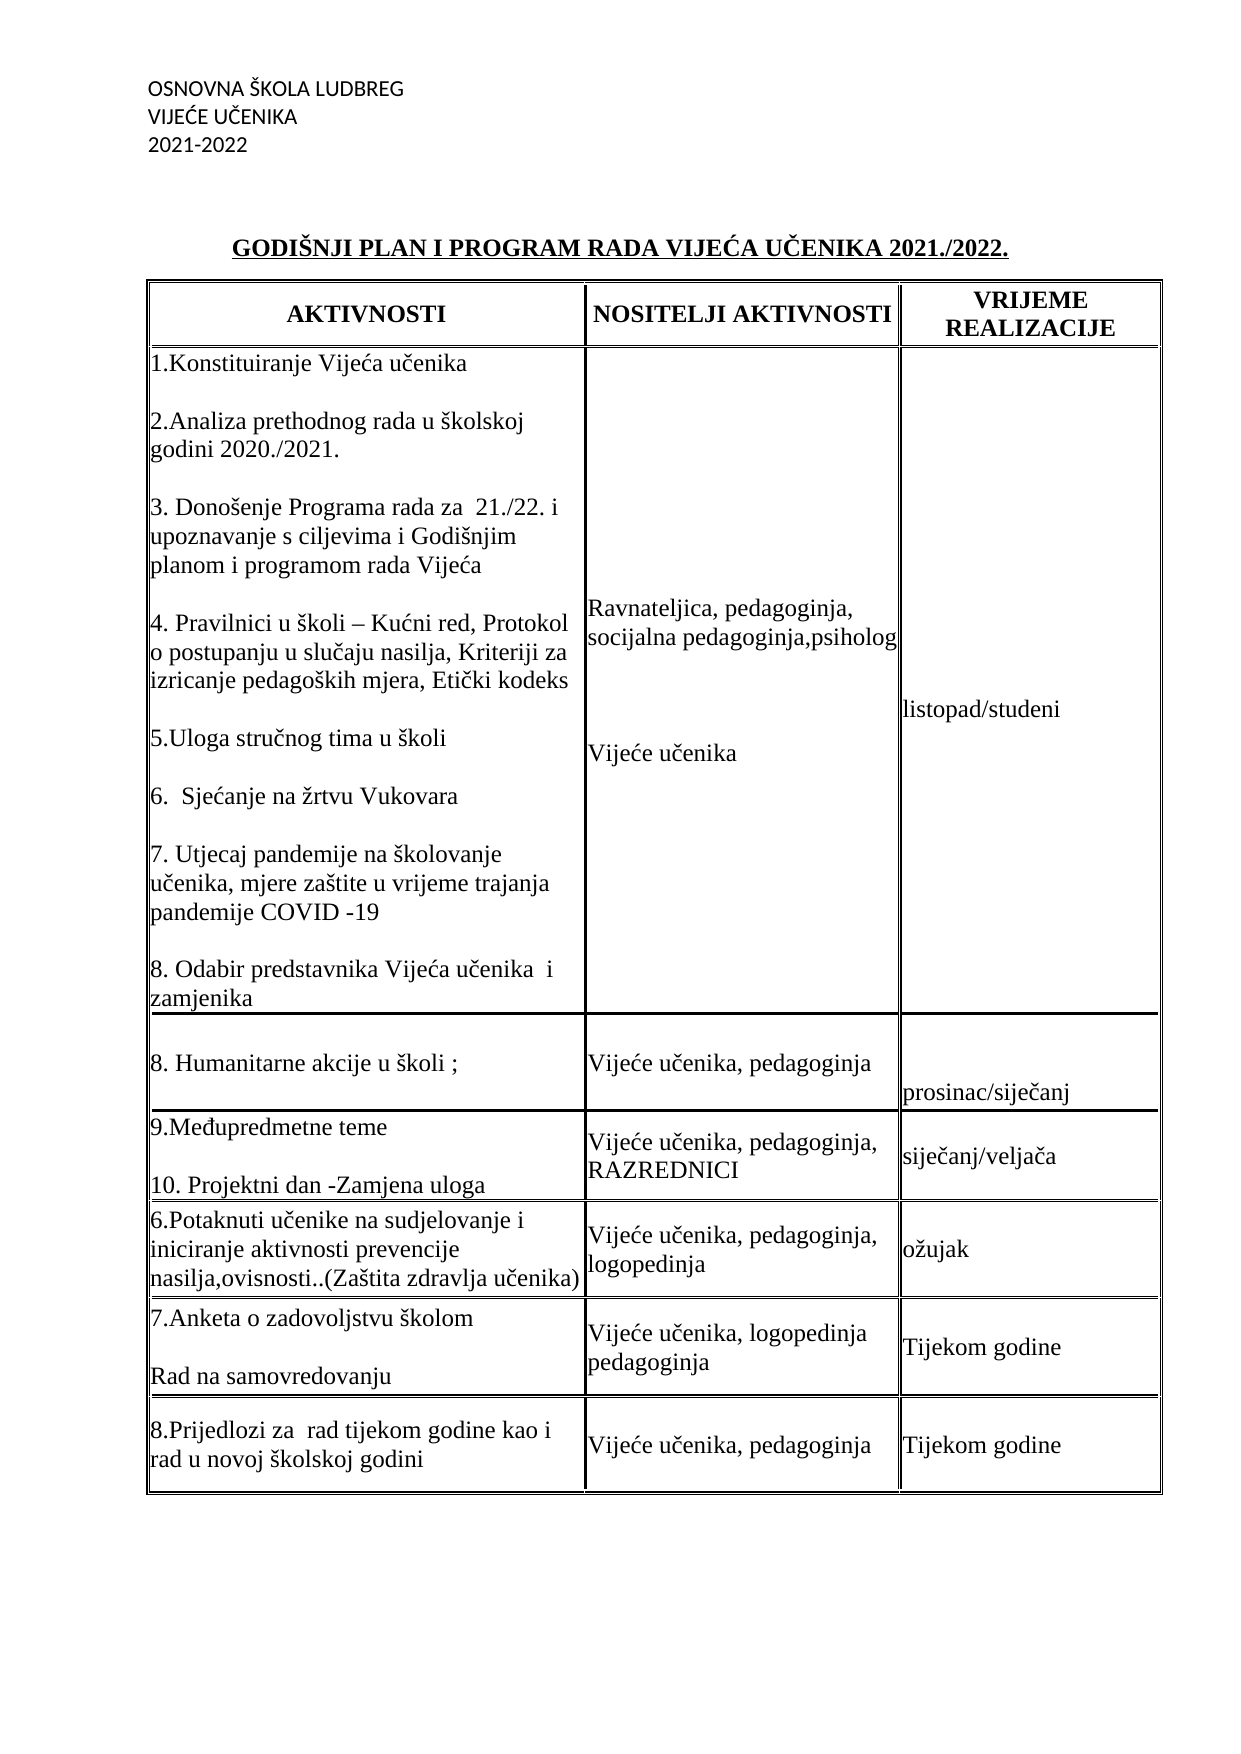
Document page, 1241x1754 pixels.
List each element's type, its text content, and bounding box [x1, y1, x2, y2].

table_cell Tijekom godine [900, 1296, 1161, 1394]
table_cell Vijeće učenika, logopedinja pedagoginja [587, 1299, 898, 1394]
table_cell prosinac/siječanj [902, 1012, 1160, 1109]
table_cell 8. Humanitarne akcije u školi ; [150, 1012, 584, 1109]
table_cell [585, 1394, 900, 1491]
table_cell 8.Prijedlozi za rad tijekom godine kao i rad u novoj školskoj godini [150, 1394, 585, 1491]
table_cell Ravnateljica, pedagoginja, socijalna pedagoginja,psiholog Vijeće učenika [587, 348, 898, 1012]
table_cell listopad/studeni [902, 345, 1160, 1012]
text GODIŠNJI PLAN I PROGRAM RADA VIJEĆA UČENIKA 2021./2022. [148, 233, 1093, 261]
table_header VRIJEME REALIZACIJE [900, 283, 1160, 344]
table_cell Vijeće učenika, pedagoginja, RAZREDNICI [587, 1112, 898, 1199]
table_cell Vijeće učenika, pedagoginja [587, 1015, 898, 1109]
table_cell 7.Anketa o zadovoljstvu školom Rad na samovredovanju [148, 1296, 585, 1394]
table_cell 9.Međupredmetne teme 10. Projektni dan -Zamjena uloga [150, 1109, 584, 1199]
table_cell Vijeće učenika, pedagoginja, logopedinja [587, 1202, 898, 1296]
table_cell 6.Potaknuti učenike na sudjelovanje i iniciranje aktivnosti prevencije nasilja,ovisnosti..(Zaštita zdravlja učenika) [148, 1199, 585, 1296]
table_cell Tijekom godine [900, 1394, 1160, 1491]
table_cell 1.Konstituiranje Vijeća učenika 2.Analiza prethodnog rada u školskoj godini 2020./2021. 3. Donošenje Programa rada za 21./22. i upoznavanje s ciljevima i Godišnjim planom i programom rada Vijeća 4. Pravilnici u školi – Kućni red, Protokol o postupanju u slučaju nasilja, Kriteriji za izricanje pedagoških mjera, Etički kodeks 5.Uloga stručnog tima u školi 6. Sjećanje na žrtvu Vukovara 7. Utjecaj pandemije na školovanje učenika, mjere zaštite u vrijeme trajanja pandemije COVID -19 8. Odabir predstavnika Vijeća učenika i zamjenika [150, 345, 584, 1012]
table_cell siječanj/veljača [902, 1109, 1160, 1199]
table_header NOSITELJI AKTIVNOSTI [585, 281, 900, 344]
table_cell ožujak [900, 1199, 1161, 1296]
table_header AKTIVNOSTI [150, 281, 585, 344]
